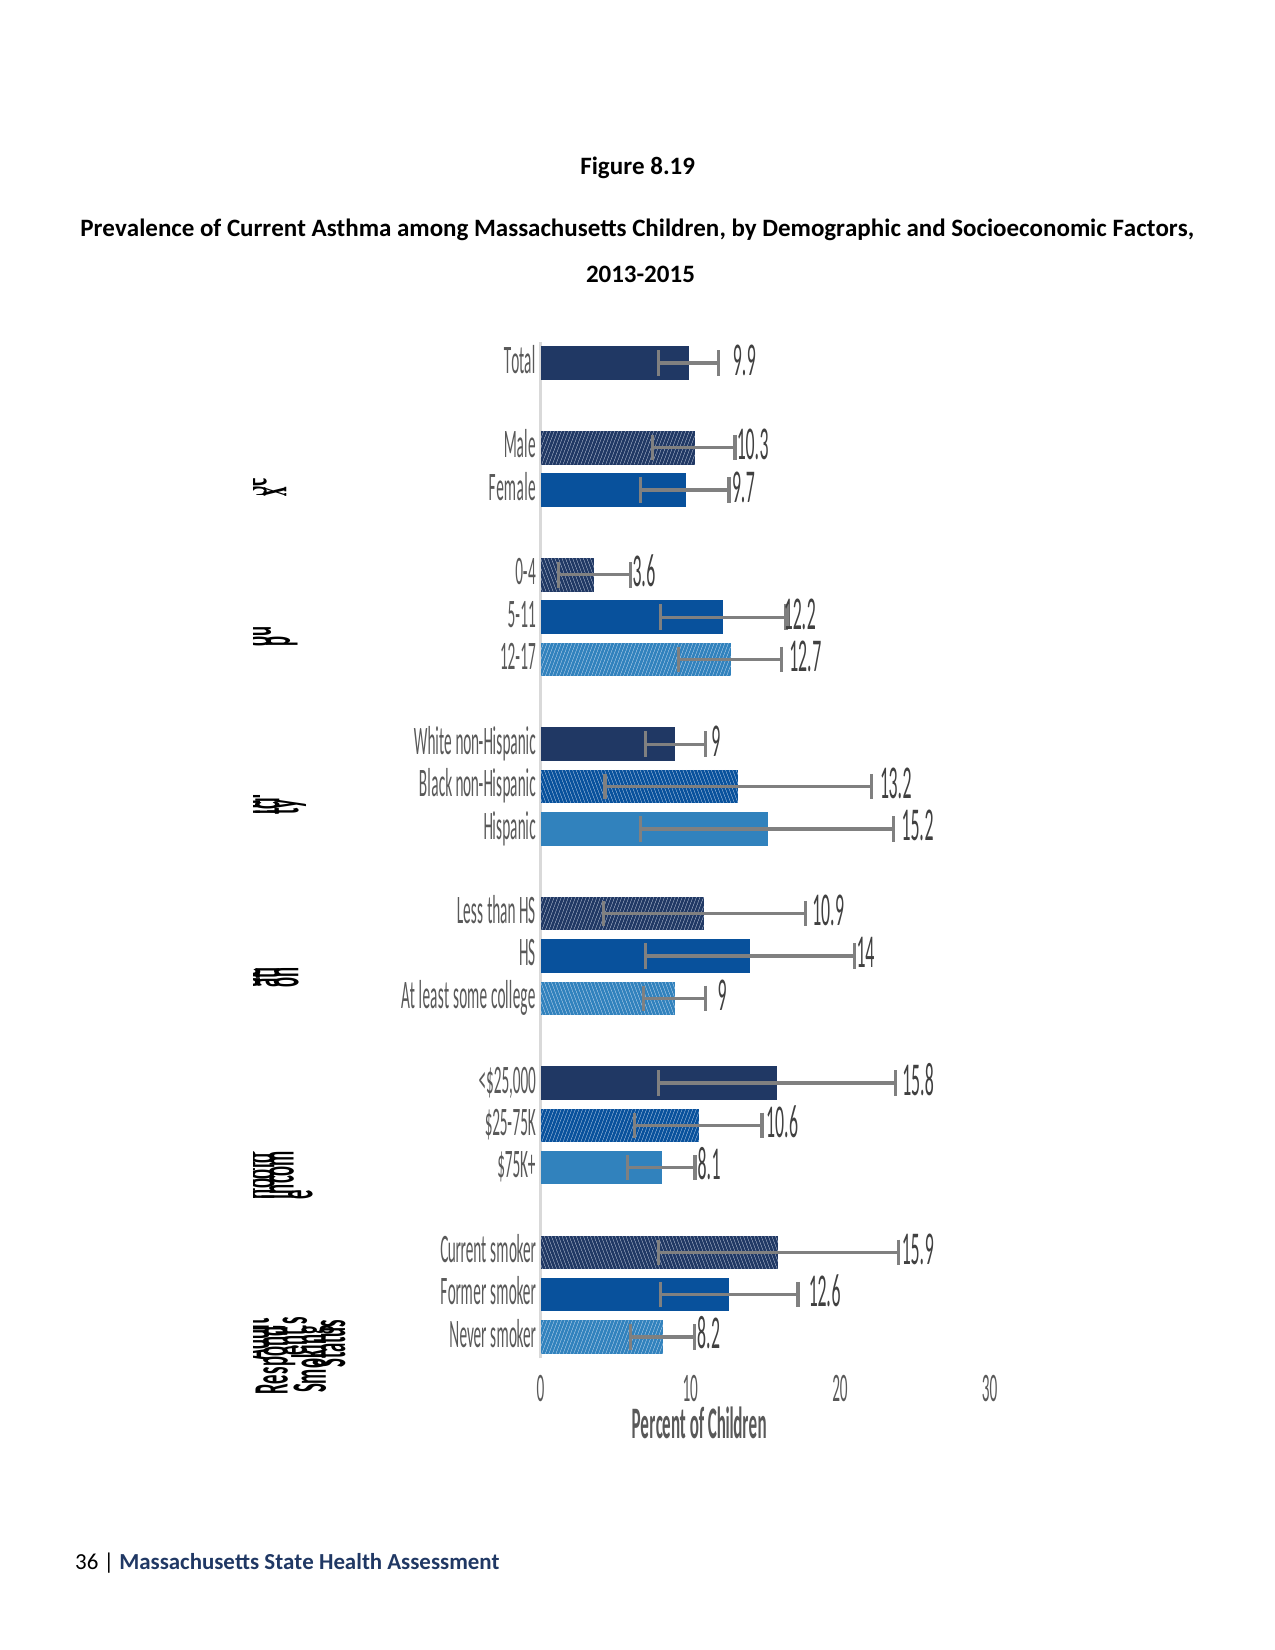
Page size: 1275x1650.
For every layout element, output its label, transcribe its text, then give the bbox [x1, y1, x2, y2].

text 2013-2015 [75, 258, 1200, 289]
text Figure 8.19 [75, 150, 1200, 181]
text Prevalence of Current Asthma among Massachusetts Children, by Demographic and Socioeconomic Factors, [75, 212, 1200, 243]
